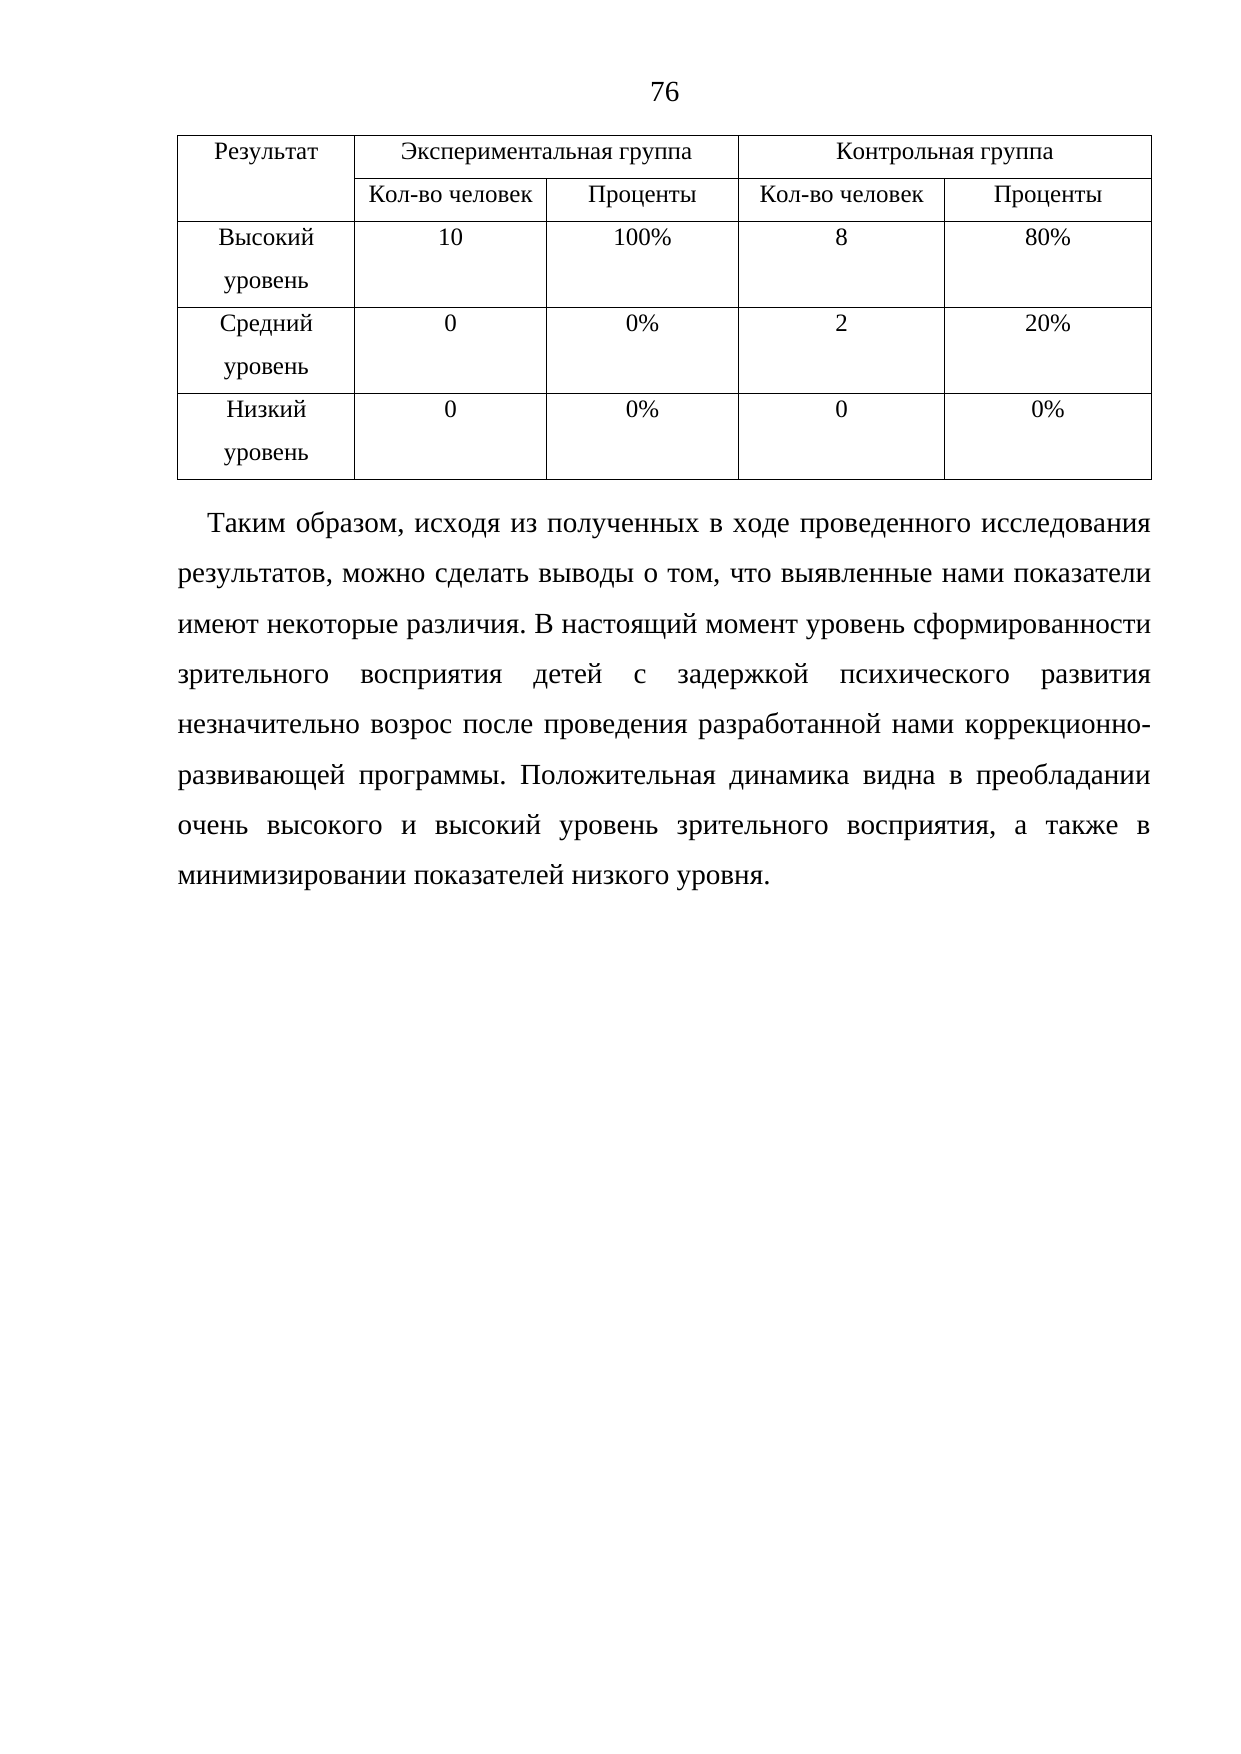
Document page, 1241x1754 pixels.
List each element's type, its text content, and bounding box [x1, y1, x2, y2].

table_cell Высокий уровень [178, 222, 354, 307]
table_cell 10 [355, 222, 546, 307]
table_cell 0% [547, 308, 738, 393]
table_cell 0% [945, 394, 1151, 479]
table_cell 100% [547, 222, 738, 307]
table_cell Проценты [945, 179, 1151, 221]
table_cell 2 [739, 308, 944, 393]
table_cell Проценты [547, 179, 738, 221]
table_cell 0 [355, 308, 546, 393]
text Таким образом, исходя из полученных в ходе проведенного исследования результатов, можно сделать выводы о том, что выявленные нами показатели имеют некоторые различия. В настоящий момент уровень сформированности зрительного восприятия детей с задержкой психического развития незначительно возрос после проведения разработанной нами коррекционно-развивающей программы. Положительная динамика видна в преобладании очень высокого и высокий уровень зрительного восприятия, а также в минимизировании показателей низкого уровня. [177, 505, 1152, 891]
table_cell Низкий уровень [178, 394, 354, 479]
table_cell 80% [945, 222, 1151, 307]
table_header Экспериментальная группа [355, 136, 738, 178]
table_cell 8 [739, 222, 944, 307]
table_header Контрольная группа [739, 136, 1151, 178]
table_cell 0 [739, 394, 944, 479]
table_cell Средний уровень [178, 308, 354, 393]
table_cell 20% [945, 308, 1151, 393]
table_cell 0 [355, 394, 546, 479]
table_cell Кол-во человек [355, 179, 546, 221]
table_cell 0% [547, 394, 738, 479]
table_cell Кол-во человек [739, 179, 944, 221]
table_header Результат [178, 136, 354, 221]
